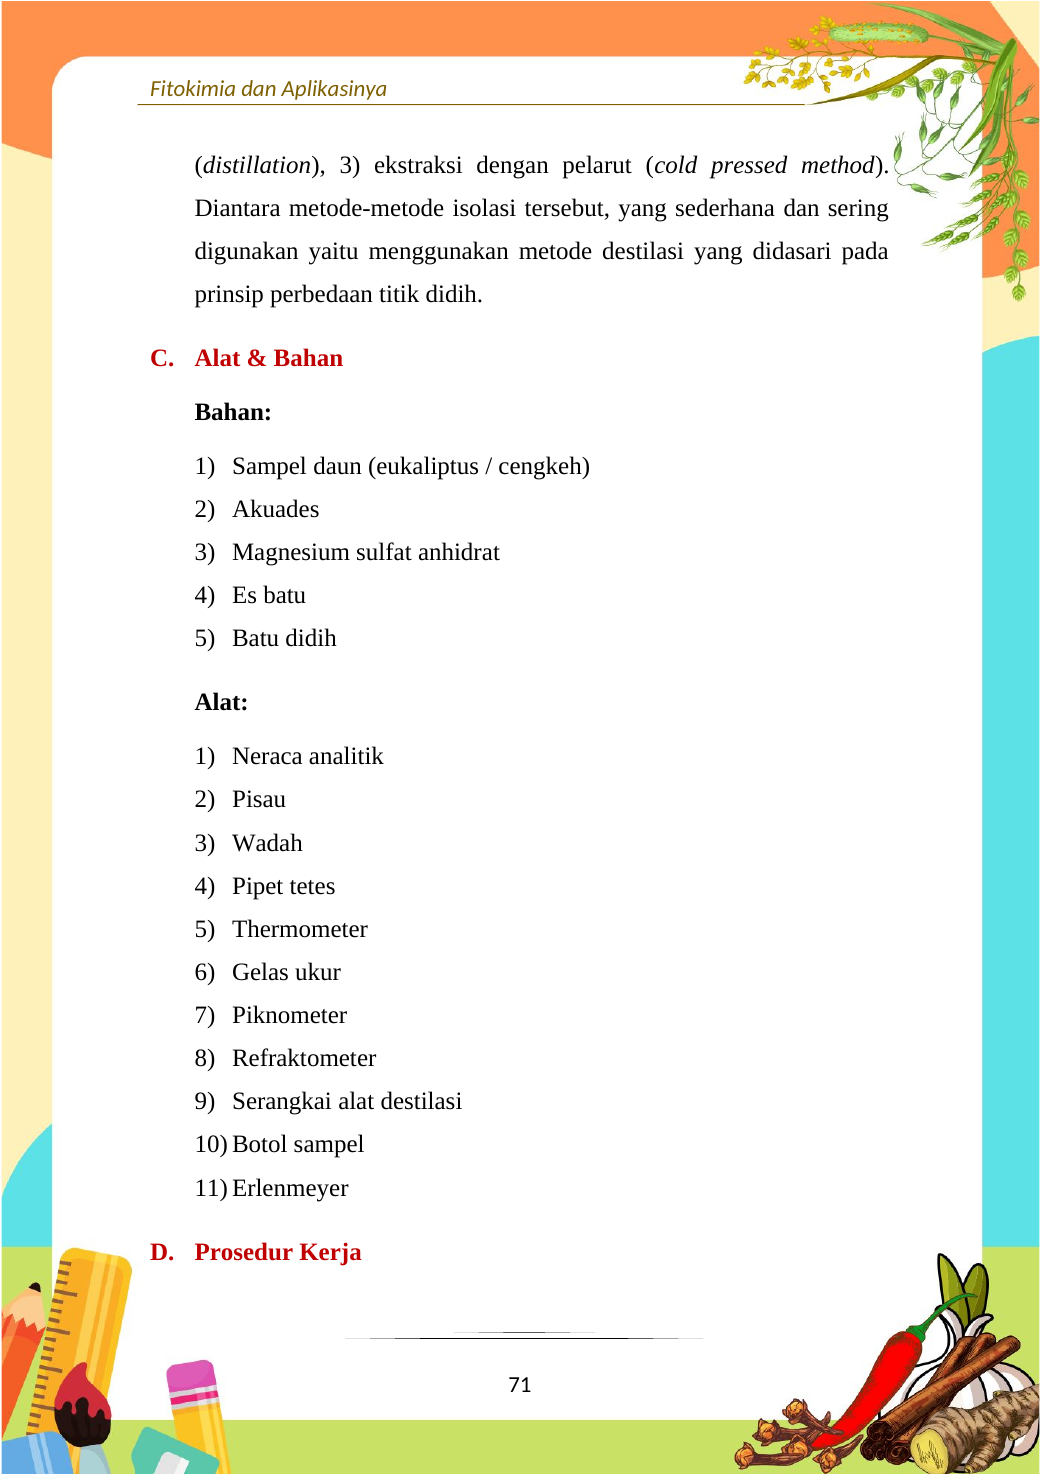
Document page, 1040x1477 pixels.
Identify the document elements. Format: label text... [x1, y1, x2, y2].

list Piknometer [194, 1000, 889, 1029]
picture [1, 1, 1040, 1474]
list Thermometer [194, 914, 889, 943]
list Akuades [194, 494, 889, 523]
list Erlenmeyer [194, 1173, 889, 1201]
list Batu didih [194, 623, 889, 652]
text Bahan: [194, 397, 889, 426]
list Botol sampel [194, 1129, 889, 1158]
list Wadah [194, 828, 889, 856]
list Es batu [194, 580, 889, 609]
list Serangkai alat destilasi [194, 1086, 889, 1115]
subtitle Prosedur Kerja [150, 1237, 889, 1265]
list Gelas ukur [194, 957, 889, 986]
list Pisau [194, 784, 889, 813]
list Refraktometer [194, 1043, 889, 1072]
list Pipet tetes [194, 871, 889, 899]
subtitle Alat & Bahan [150, 343, 889, 372]
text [194, 150, 889, 308]
list Sampel daun (eukaliptus / cengkeh) [194, 451, 889, 480]
list Neraca analitik [194, 741, 889, 770]
text Alat: [194, 687, 889, 716]
list Magnesium sulfat anhidrat [194, 537, 889, 566]
